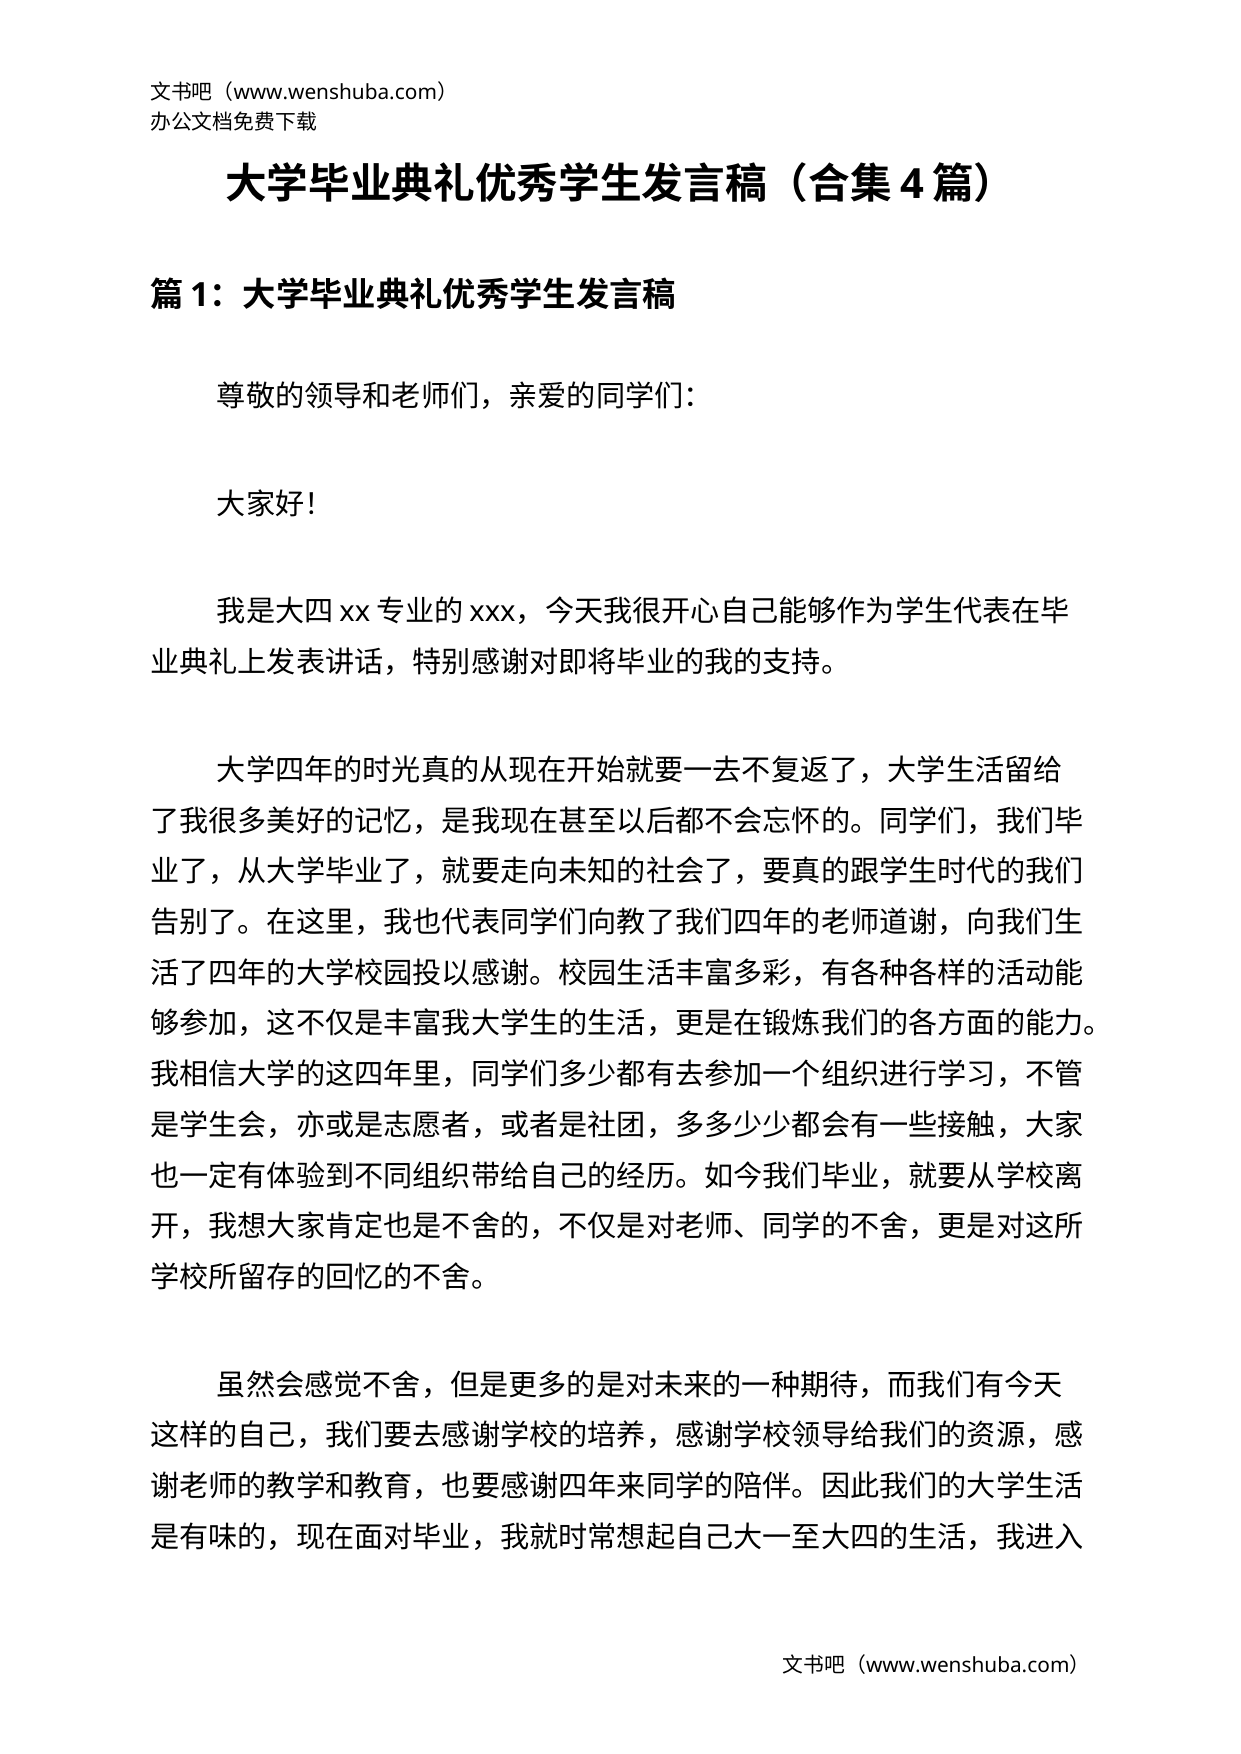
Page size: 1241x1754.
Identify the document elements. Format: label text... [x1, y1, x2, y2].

text 大学四年的时光真的从现在开始就要一去不复返了，大学生活留给了我很多美好的记忆，是我现在甚至以后都不会忘怀的。同学们，我们毕业了，从大学毕业了，就要走向未知的社会了，要真的跟学生时代的我们告别了。在这里，我也代表同学们向教了我们四年的老师道谢，向我们生活了四年的大学校园投以感谢。校园生活丰富多彩，有各种各样的活动能够参加，这不仅是丰富我大学生的生活，更是在锻炼我们的各方面的能力。我相信大学的这四年里，同学们多少都有去参加一个组织进行学习，不管是学生会，亦或是志愿者，或者是社团，多多少少都会有一些接触，大家也一定有体验到不同组织带给自己的经历。如今我们毕业，就要从学校离开，我想大家肯定也是不舍的，不仅是对老师、同学的不舍，更是对这所学校所留存的回忆的不舍。 [150, 746, 1090, 1296]
text 大家好！ [150, 480, 1090, 523]
text 我是大四xx专业的xxx，今天我很开心自己能够作为学生代表在毕业典礼上发表讲话，特别感谢对即将毕业的我的支持。 [150, 588, 1090, 681]
text 尊敬的领导和老师们，亲爱的同学们： [150, 373, 1090, 415]
subtitle 大学毕业典礼优秀学生发言稿（合集4篇） [150, 150, 1090, 211]
text 篇1：大学毕业典礼优秀学生发言稿 [150, 267, 1090, 316]
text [150, 1361, 1090, 1556]
